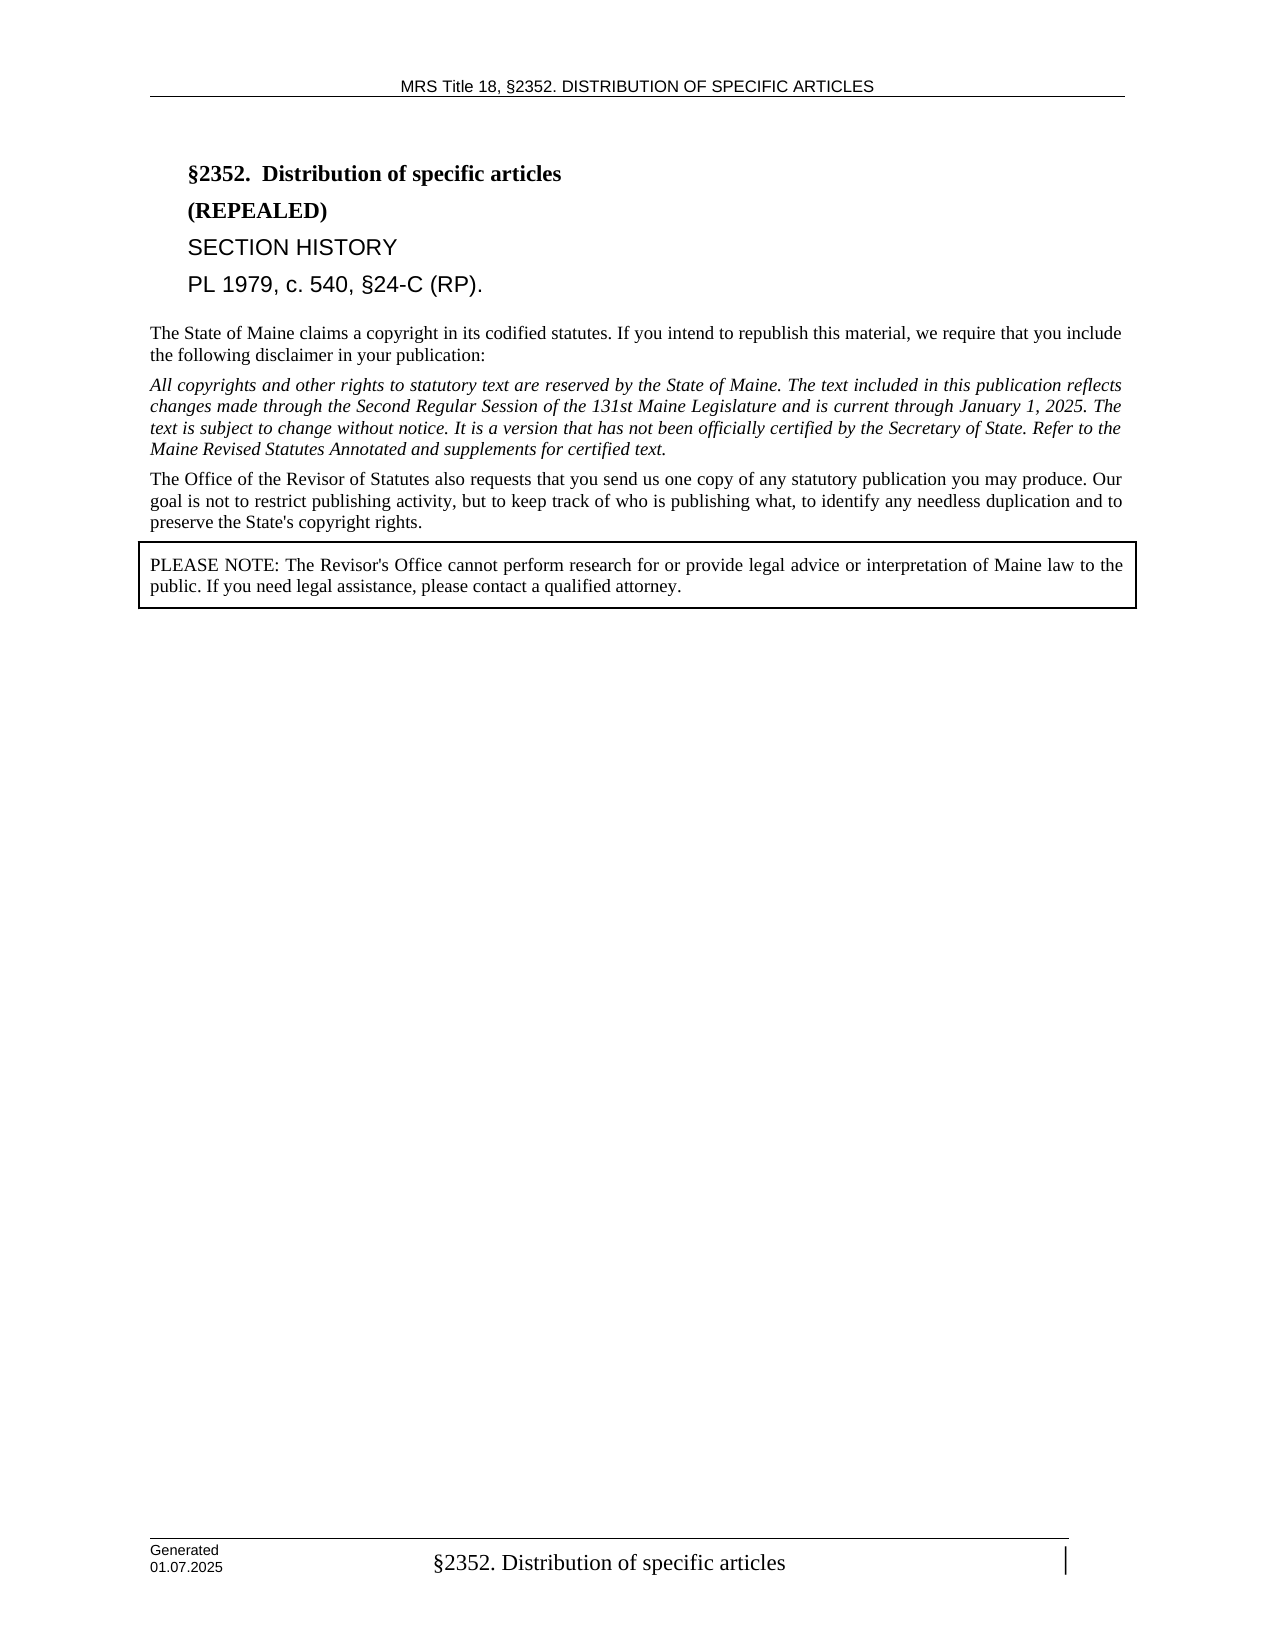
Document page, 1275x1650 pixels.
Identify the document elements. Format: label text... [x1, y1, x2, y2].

text PLEASE NOTE: The Revisor's Office cannot perform research for or provide legal advice or interpretation of Maine law to the public. If you need legal assistance, please contact a qualified attorney. [140, 543, 1135, 607]
text All copyrights and other rights to statutory text are reserved by the State of Maine. The text included in this publication reflects changes made through the Second Regular Session of the 131st Maine Legislature and is current through January 1, 2025 . The text is subject to change without notice. It is a version that has not been officially certified by the Secretary of State. Refer to the Maine Revised Statutes Annotated and supplements for certified text. [150, 373, 1125, 460]
text SECTION HISTORY [187, 234, 1125, 260]
text PL 1979, c. 540, §24-C (RP). [187, 271, 1125, 297]
text The State of Maine claims a copyright in its codified statutes. If you intend to republish this material, we require that you include the following disclaimer in your publication: [150, 322, 1125, 365]
text §2352. Distribution of specific articles [187, 160, 1125, 187]
text (REPEALED) [187, 197, 1125, 223]
text The Office of the Revisor of Statutes also requests that you send us one copy of any statutory publication you may produce. Our goal is not to restrict publishing activity, but to keep track of who is publishing what, to identify any needless duplication and to preserve the State's copyright rights. [150, 468, 1125, 533]
